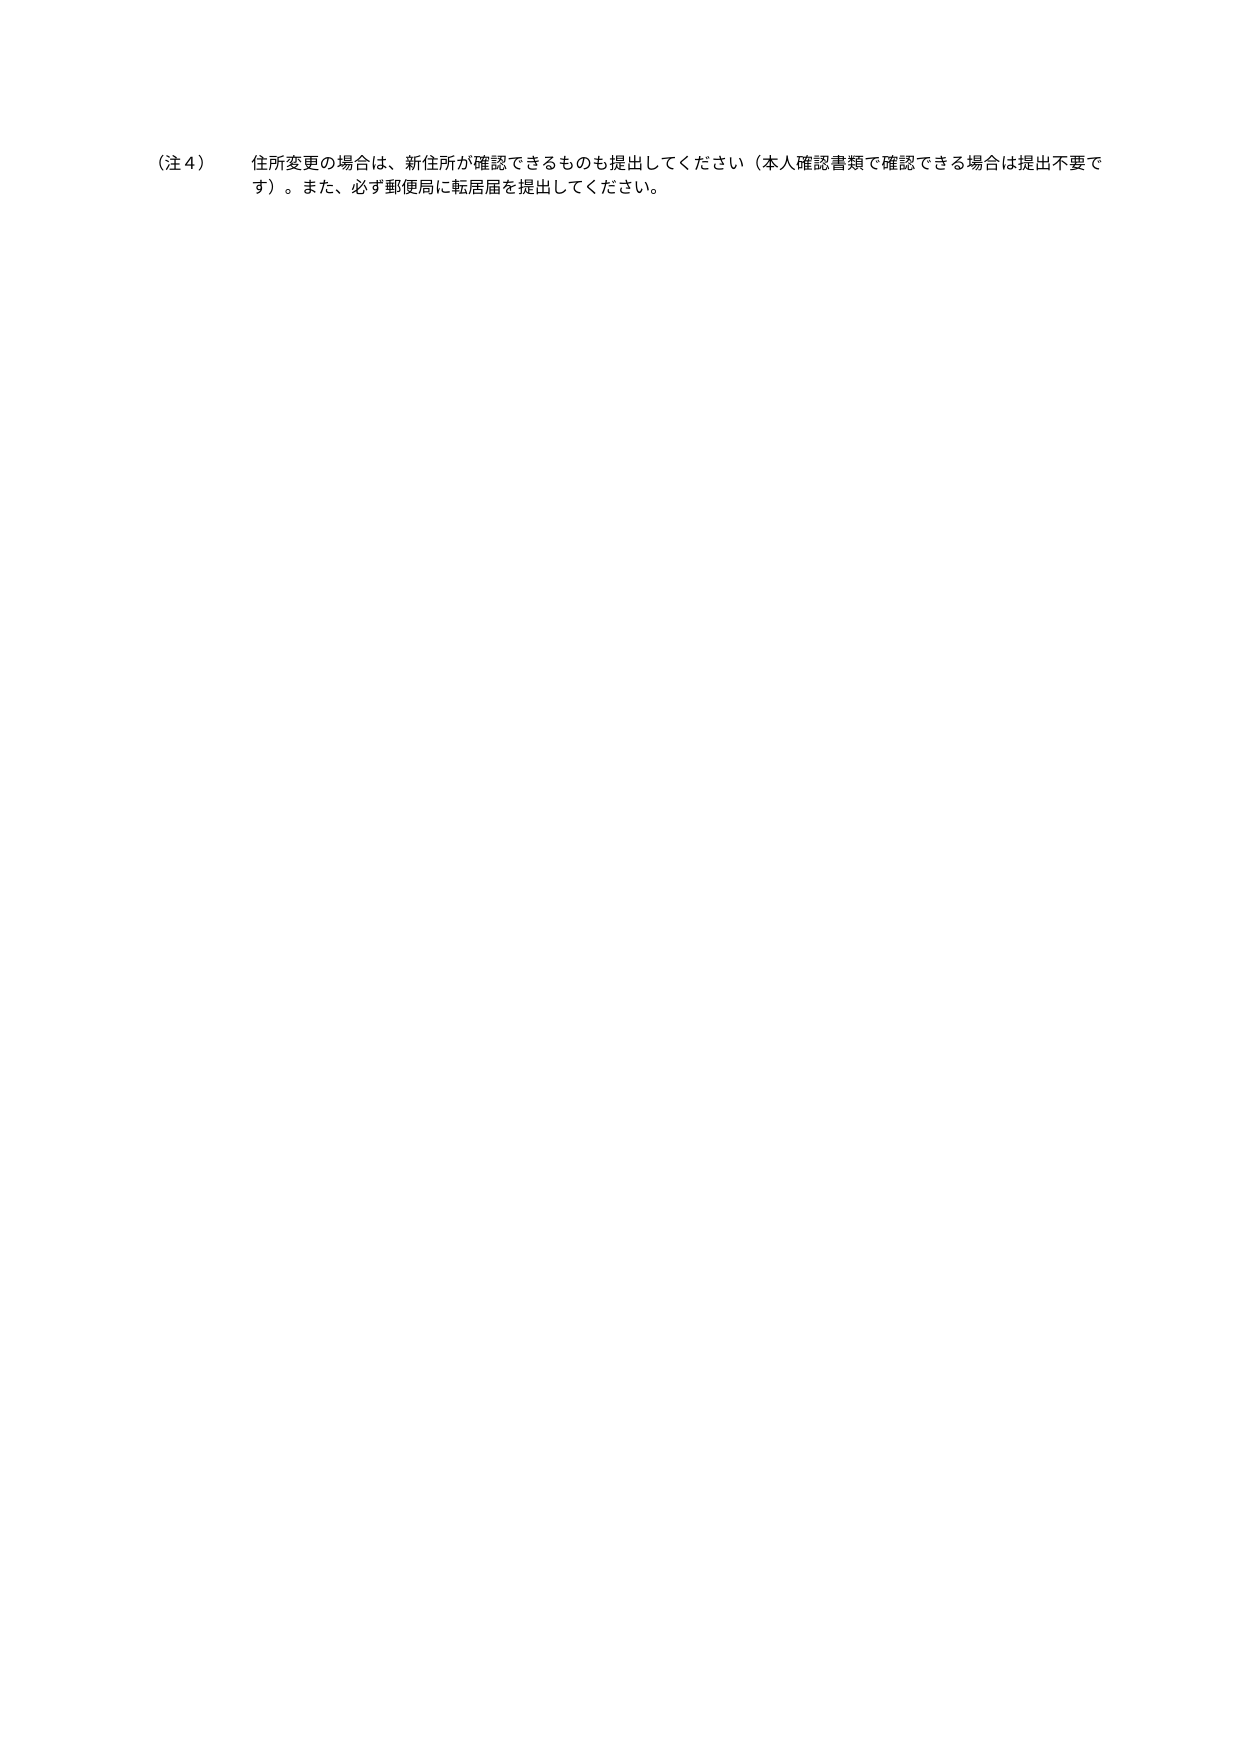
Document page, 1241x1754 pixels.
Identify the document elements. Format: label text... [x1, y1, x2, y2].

list 住所変更の場合は、新住所が確認できるものも提出してください（本人確認書類で確認できる場合は提出不要です）。また、必ず郵便局に転居届を提出してください。 [148, 150, 1107, 199]
